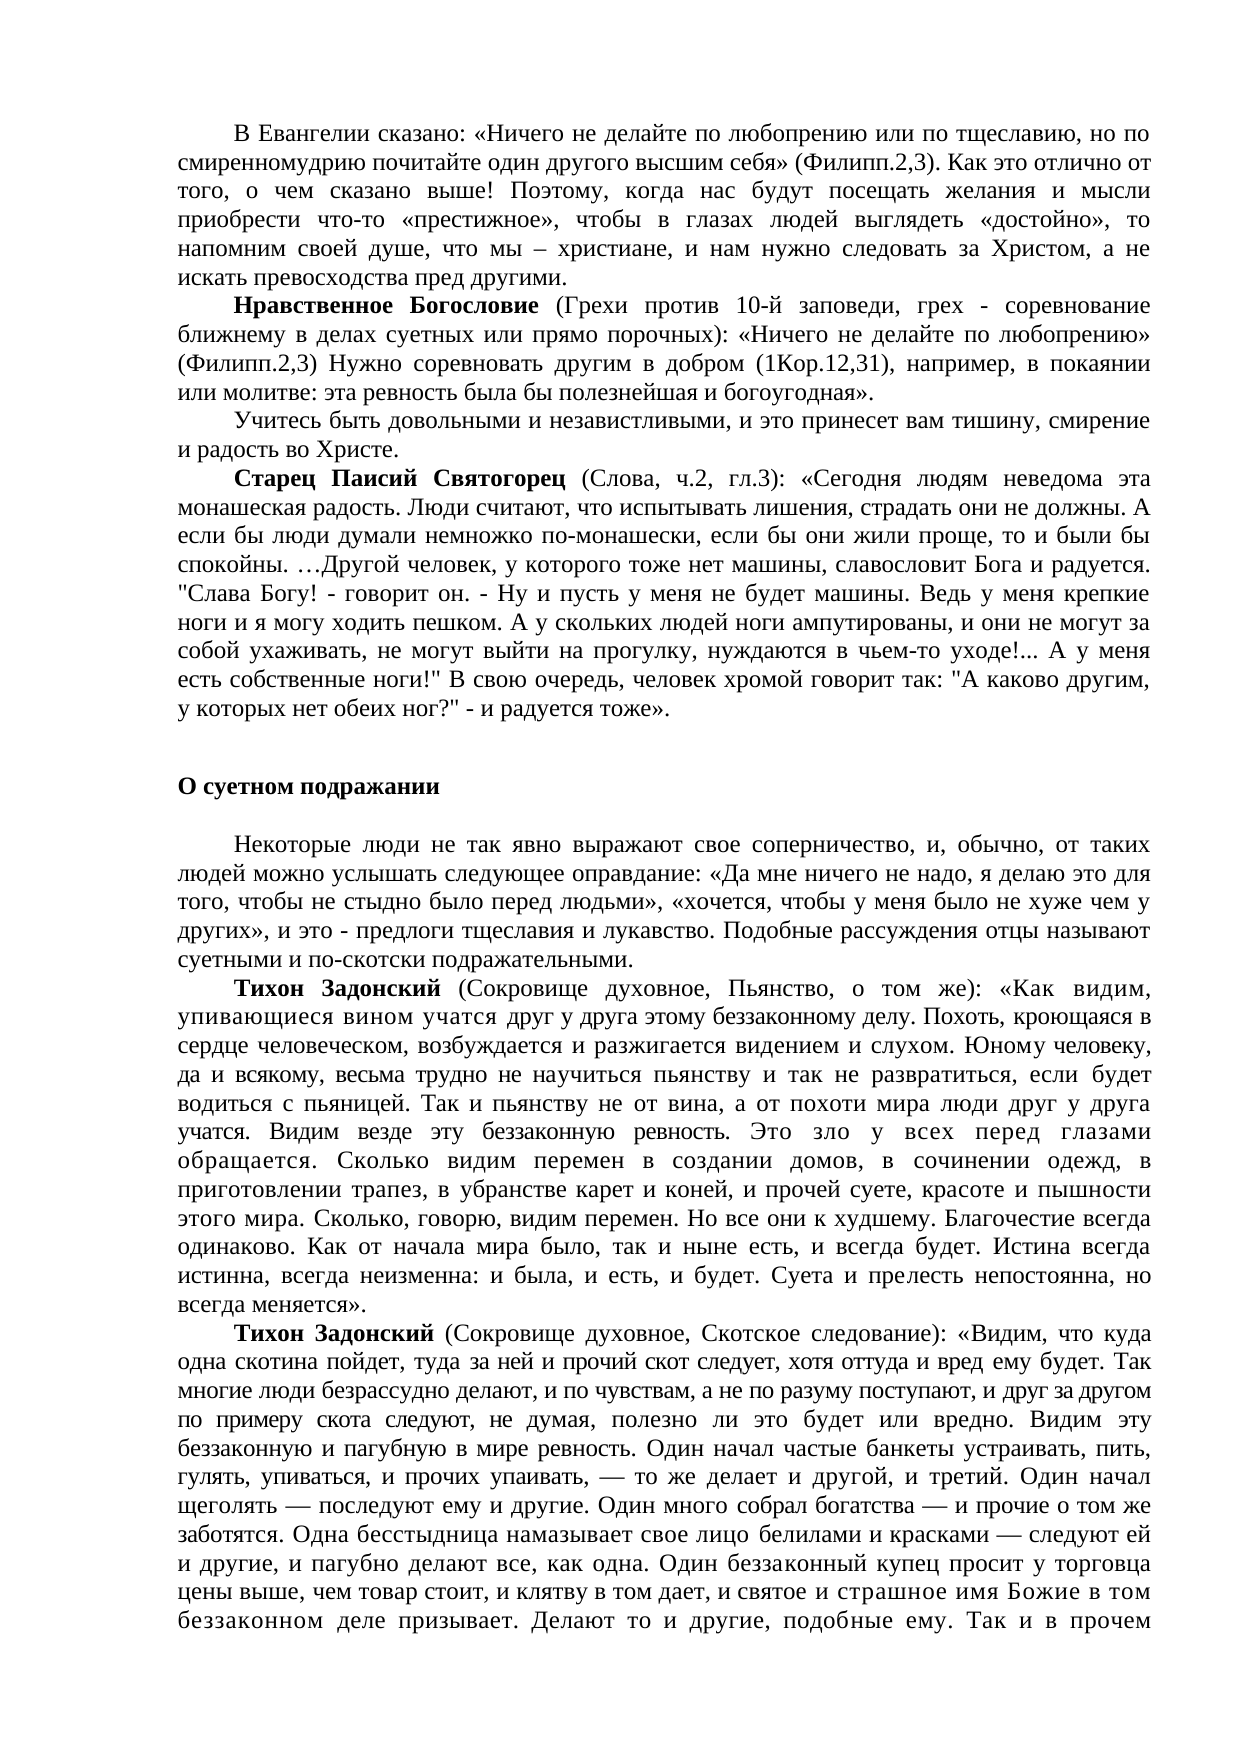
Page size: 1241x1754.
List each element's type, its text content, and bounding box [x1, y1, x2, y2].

text Старец Паисий Святогорец (Слова, ч.2, гл.3): «Сегодня людям неведома эта монашеская радость. Люди считают, что испытывать лишения, страдать они не должны. А если бы люди думали немножко по-монашески, если бы они жили проще, то и были бы спокойны. …Другой человек, у которого тоже нет машины, славословит Бога и радуется. "Слава Богу! - говорит он. - Ну и пусть у меня не будет машины. Ведь у меня крепкие ноги и я могу ходить пешком. А у скольких людей ноги ампутированы, и они не могут за собой ухаживать, не могут выйти на прогулку, нуждаются в чьем-то уходе!... А у меня есть собственные ноги!" В свою очередь, человек хромой говорит так: "А каково другим, у которых нет обеих ног?" - и радуется тоже». [177, 463, 1152, 722]
text В Евангелии сказано: «Ничего не делайте по любопрению или по тщеславию, но по смиренномудрию почитайте один другого высшим себя» (Филипп.2,3). Как это отлично от того, о чем сказано выше! Поэтому, когда нас будут посещать желания и мысли приобрести что-то «престижное», чтобы в глазах людей выглядеть «достойно», то напомним своей душе, что мы – христиане, и нам нужно следовать за Христом, а не искать превосходства пред другими. [177, 118, 1152, 291]
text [177, 1318, 1152, 1634]
text Некоторые люди не так явно выражают свое соперничество, и, обычно, от таких людей можно услышать следующее оправдание: «Да мне ничего не надо, я делаю это для того, чтобы не стыдно было перед людьми», «хочется, чтобы у меня было не хуже чем у других», и это - предлоги тщеславия и лукавство. Подобные рассуждения отцы называют суетными и по-скотски подражательными. [177, 829, 1152, 973]
text Учитесь быть довольными и независтливыми, и это принесет вам тишину, смирение и радость во Христе. [177, 406, 1152, 463]
subtitle О суетном подражании [177, 771, 1152, 800]
text Тихон Задонский (Сокровище духовное, Пьянство, о том же): «Как видим, упивающиеся вином учатся друг у друга этому беззаконному делу. Похоть, кроющаяся в сердце человеческом, возбуждается и разжигается видением и слухом. Юному человеку, да и всякому, весьма трудно не научиться пьянству и так не развратиться, если будет водиться с пьяницей. Так и пьянству не от вина, а от похоти мира люди друг у друга учатся. Видим везде эту беззаконную ревность. Это зло у всех перед глазами обращается. Сколько видим перемен в создании домов, в сочинении одежд, в приготовлении трапез, в убранстве карет и коней, и прочей суете, красоте и пышности этого мира. Сколько, говорю, видим перемен. Но все они к худшему. Благочестие всегда одинаково. Как от начала мира было, так и ныне есть, и всегда будет. Истина всегда истинна, всегда неизменна: и была, и есть, и будет. Суета и прелесть непостоянна, но всегда меняется». [177, 973, 1152, 1318]
text Нравственное Богословие (Грехи против 10-й заповеди, грех - соревнование ближнему в делах суетных или прямо порочных): «Ничего не делайте по любопрению» (Филипп.2,3) Нужно соревновать другим в добром (1Кор.12,31), например, в покаянии или молитве: эта ревность была бы полезнейшая и богоугодная». [177, 291, 1152, 406]
